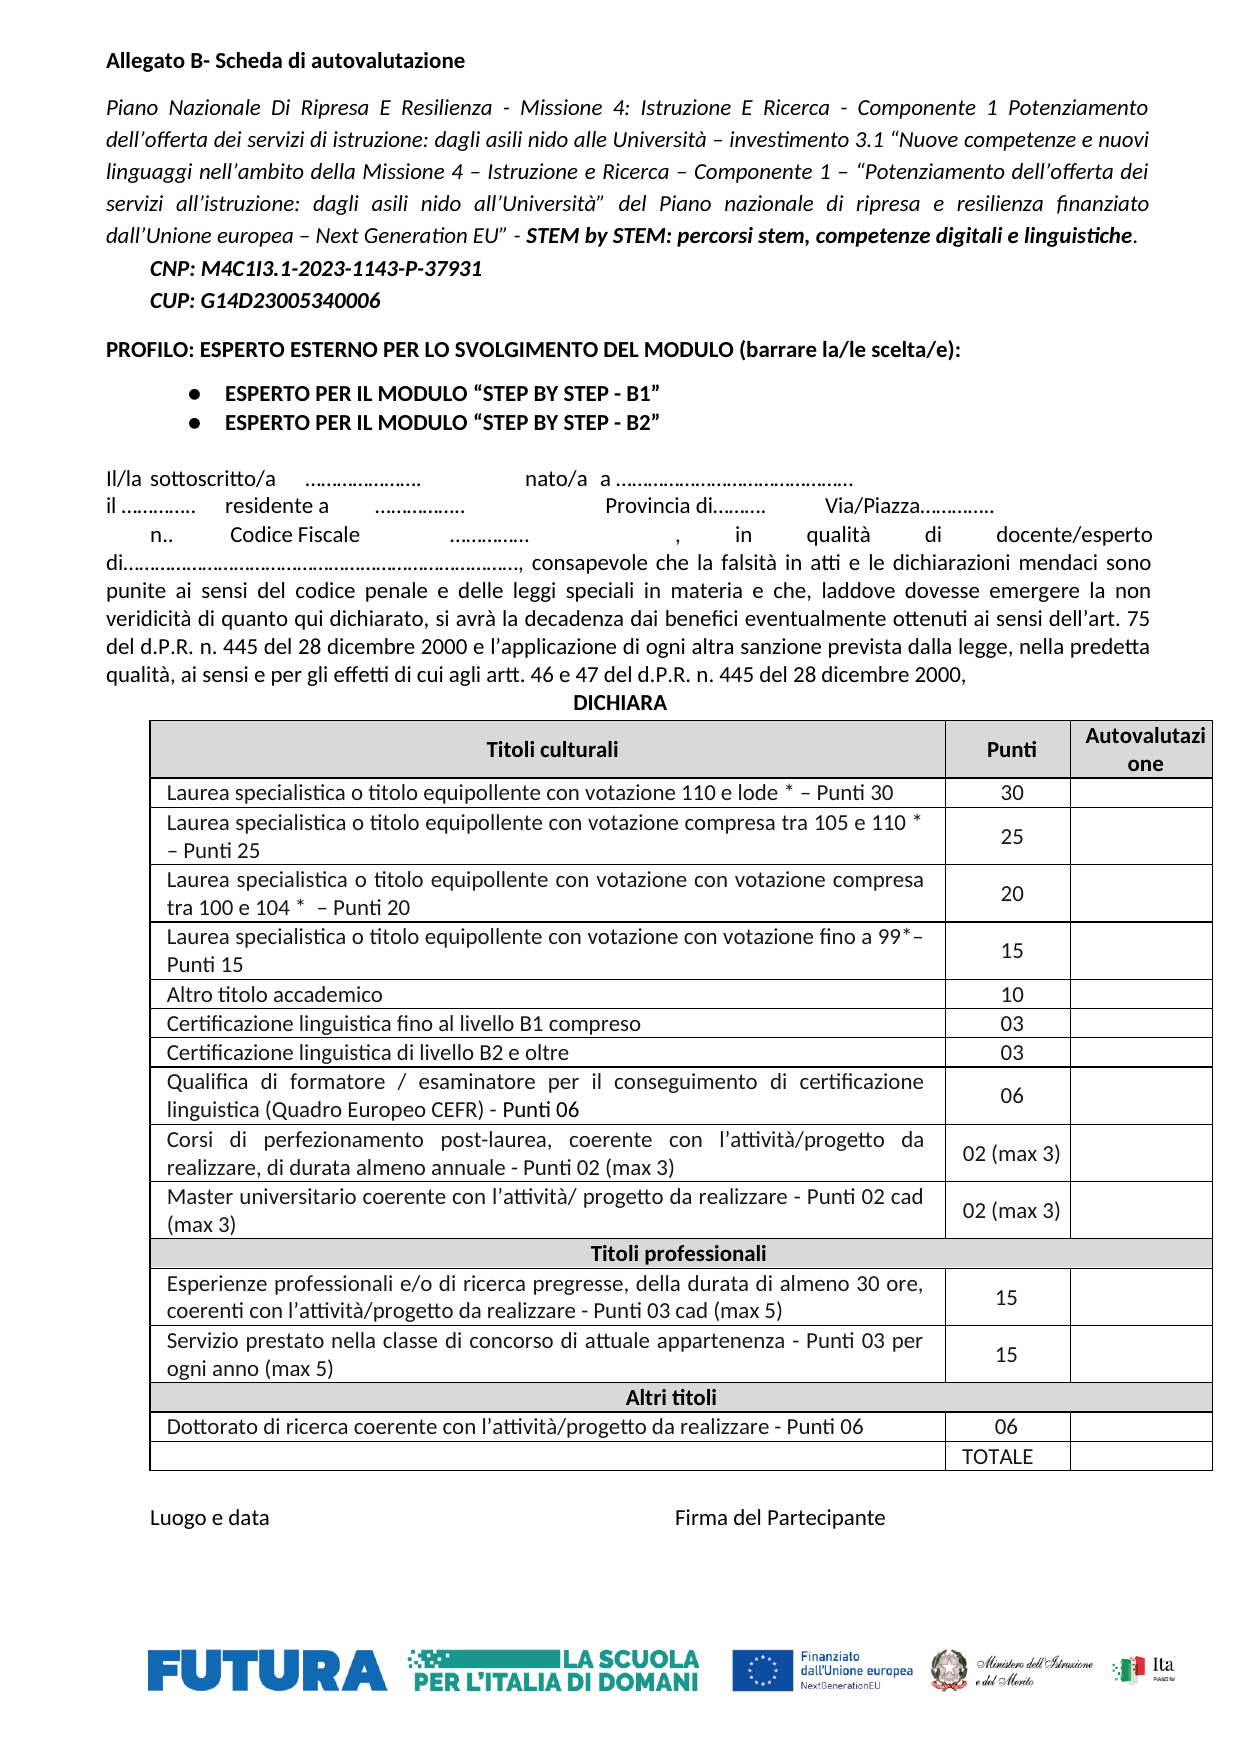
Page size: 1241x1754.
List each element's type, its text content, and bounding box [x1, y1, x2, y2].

table_cell Laurea specialistica o titolo equipollente con votazione con votazione compresa tra 100 e 104 * – Punti 20 [151, 865, 945, 921]
table_cell [1071, 1413, 1212, 1441]
table_cell [1071, 1125, 1212, 1181]
text Il/la sottoscritto/a …………………. nato/a a ……………………………………… [106, 464, 1153, 492]
table_cell 15 [946, 1326, 1070, 1382]
table_cell Altri titoli [151, 1383, 1212, 1411]
text PROFILO: ESPERTO ESTERNO PER LO SVOLGIMENTO DEL MODULO (barrare la/le scelta/e): [106, 335, 1153, 363]
table_cell [1071, 1009, 1212, 1037]
table_header Autovalutazione [1164, 721, 1212, 777]
table_cell Laurea specialistica o titolo equipollente con votazione 110 e lode * – Punti 30 [151, 779, 945, 807]
text Allegato B- Scheda di autovalutazione [106, 46, 1153, 74]
table_cell Certificazione linguistica fino al livello B1 compreso [151, 1009, 945, 1037]
table_cell Qualifica di formatore / esaminatore per il conseguimento di certificazione linguistica (Quadro Europeo CEFR) - Punti 06 [151, 1068, 945, 1123]
text il ………….. residente a …………….. Provincia di………. Via/Piazza………….. n.. Codice Fiscale …………… , in qualità di docente/esperto di…………………………………………………………………, consapevole che la falsità in atti e le dichiarazioni mendaci sono punite ai sensi del codice penale e delle leggi speciali in materia e che, laddove dovesse emergere la non veridicità di quanto qui dichiarato, si avrà la decadenza dai benefici eventualmente ottenuti ai sensi dell’art. 75 del d.P.R. n. 445 del 28 dicembre 2000 e l’applicazione di ogni altra sanzione prevista dalla legge, nella predetta qualità, ai sensi e per gli effetti di cui agli artt. 46 e 47 del d.P.R. n. 445 del 28 dicembre 2000, [106, 492, 1153, 688]
table_cell Master universitario coerente con l’attività/ progetto da realizzare - Punti 02 cad (max 3) [151, 1182, 945, 1238]
table_header Autovalutazione [1071, 721, 1128, 777]
table_cell TOTALE [946, 1442, 1070, 1470]
table_cell 20 [946, 865, 1070, 921]
table_header Titoli culturali [151, 721, 945, 777]
table_cell Certificazione linguistica di livello B2 e oltre [151, 1038, 945, 1066]
table_cell 15 [946, 1269, 1070, 1325]
table_header Punti [946, 721, 1070, 777]
table_cell 06 [946, 1413, 1070, 1441]
table_cell [1071, 1068, 1212, 1123]
table_cell Corsi di perfezionamento post-laurea, coerente con l’attività/progetto da realizzare, di durata almeno annuale - Punti 02 (max 3) [151, 1125, 945, 1181]
table_cell [1071, 1038, 1212, 1066]
table_cell [1071, 779, 1212, 807]
text DICHIARA [150, 688, 1090, 716]
text CUP: G14D23005340006 [150, 286, 1061, 314]
list ESPERTO PER IL MODULO “STEP BY STEP - B1” [187, 379, 1153, 408]
table_cell 02 (max 3) [946, 1125, 1070, 1181]
list ESPERTO PER IL MODULO “STEP BY STEP - B2” [187, 408, 1153, 436]
table_cell [1071, 865, 1212, 921]
table_cell Titoli professionali [151, 1239, 1212, 1267]
table_cell [1071, 1442, 1212, 1470]
table_cell Esperienze professionali e/o di ricerca pregresse, della durata di almeno 30 ore, coerenti con l’attività/progetto da realizzare - Punti 03 cad (max 5) [151, 1269, 945, 1325]
table_cell Laurea specialistica o titolo equipollente con votazione con votazione fino a 99*– Punti 15 [151, 923, 945, 978]
table_cell 10 [946, 980, 1070, 1008]
table_cell Servizio prestato nella classe di concorso di attuale appartenenza - Punti 03 per ogni anno (max 5) [151, 1326, 945, 1382]
table_cell 03 [946, 1038, 1070, 1066]
table_cell [1071, 808, 1212, 864]
table_cell Laurea specialistica o titolo equipollente con votazione compresa tra 105 e 110 * – Punti 25 [151, 808, 945, 864]
picture [147, 1648, 1175, 1692]
table_cell Altro titolo accademico [151, 980, 945, 1008]
table_cell [1071, 1326, 1212, 1382]
table_cell 25 [946, 808, 1070, 864]
text CNP: M4C1I3.1-2023-1143-P-37931 [150, 254, 1061, 282]
table_cell [1071, 1269, 1212, 1325]
table_cell [1071, 980, 1212, 1008]
table_cell 30 [946, 779, 1070, 807]
table_cell 15 [946, 923, 1070, 978]
table_cell [1071, 1182, 1212, 1238]
table_cell 06 [946, 1068, 1070, 1123]
table_cell [1071, 923, 1212, 978]
table_cell Dottorato di ricerca coerente con l’attività/progetto da realizzare - Punti 06 [151, 1413, 945, 1441]
table_cell 03 [946, 1009, 1070, 1037]
table_cell 02 (max 3) [946, 1182, 1070, 1238]
text Luogo e data Firma del Partecipante [150, 1503, 1090, 1531]
table_cell [151, 1442, 945, 1470]
text Piano Nazionale Di Ripresa E Resilienza - Missione 4: Istruzione E Ricerca - Componente 1 Potenziamento dell’offerta dei servizi di istruzione: dagli asili nido alle Università – investimento 3.1 “Nuove competenze e nuovi linguaggi nell’ambito della Missione 4 – Istruzione e Ricerca – Componente 1 – “Potenziamento dell’offerta dei servizi all’istruzione: dagli asili nido all’Università” del Piano nazionale di ripresa e resilienza finanziato dall’Unione europea – Next Generation EU” - STEM by STEM: percorsi stem, competenze digitali e linguistiche. [106, 93, 1153, 249]
